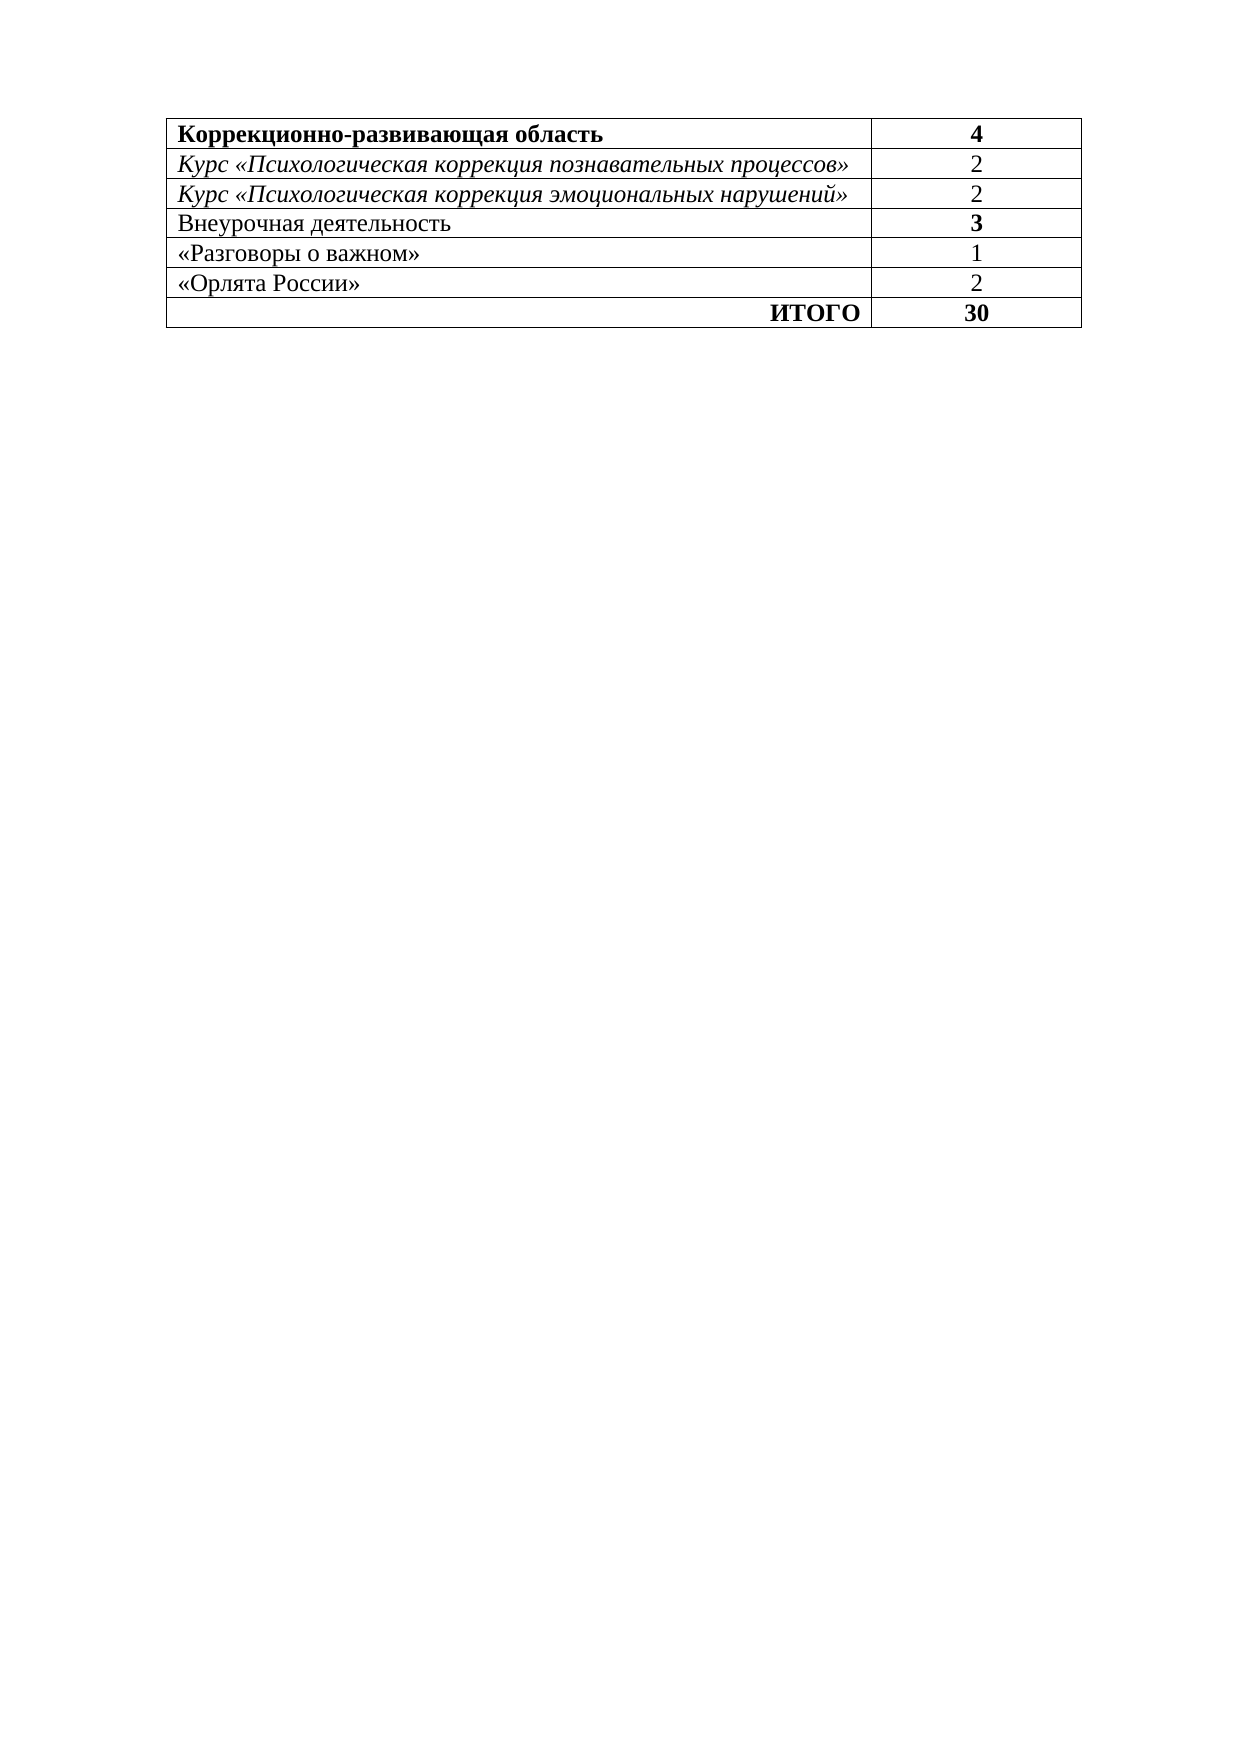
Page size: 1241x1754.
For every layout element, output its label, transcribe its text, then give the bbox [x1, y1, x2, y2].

table_cell 2 [872, 179, 1081, 207]
table_cell Внеурочная деятельность [167, 209, 871, 237]
table_cell Курс «Психологическая коррекция эмоциональных нарушений» [167, 179, 871, 207]
table_cell 2 [872, 268, 1081, 297]
table_cell 1 [872, 238, 1081, 267]
table_cell «Разговоры о важном» [167, 238, 871, 267]
table_cell Коррекционно-развивающая область [167, 119, 871, 148]
table_cell 30 [872, 298, 1081, 327]
table_cell Курс «Психологическая коррекция познавательных процессов» [167, 149, 871, 178]
table_cell ИТОГО [167, 298, 871, 327]
table_cell «Орлята России» [167, 268, 871, 297]
table_cell 2 [872, 149, 1081, 178]
table_cell 3 [872, 209, 1081, 237]
table_cell 4 [872, 119, 1081, 148]
